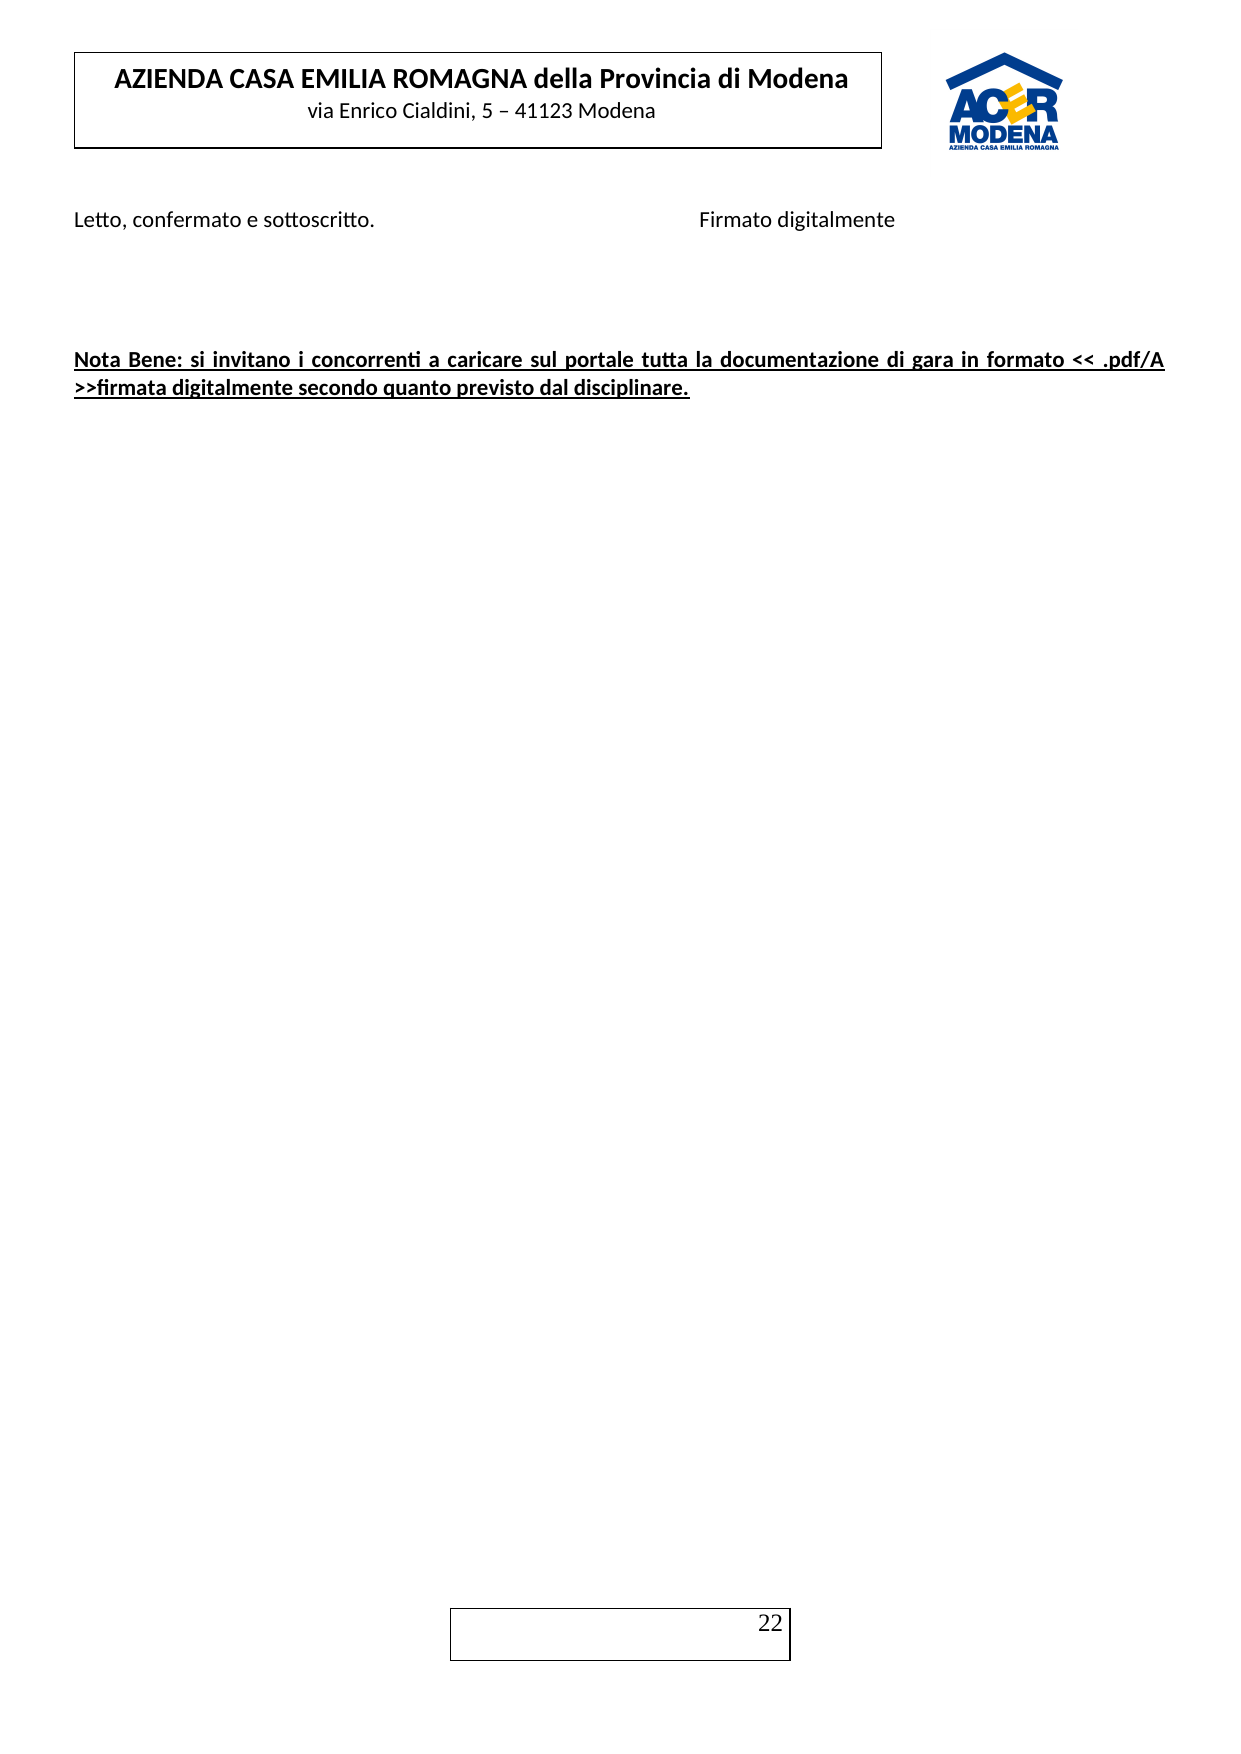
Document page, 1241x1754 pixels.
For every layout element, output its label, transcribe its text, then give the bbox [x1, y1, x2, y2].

text Nota Bene: si invitano i concorrenti a caricare sul portale tutta la documentazione di gara in formato << .pdf/A >>firmata digitalmente secondo quanto previsto dal disciplinare. [74, 345, 1167, 401]
text Letto, confermato e sottoscritto. Firmato digitalmente [74, 205, 1167, 233]
picture [930, 29, 1078, 177]
